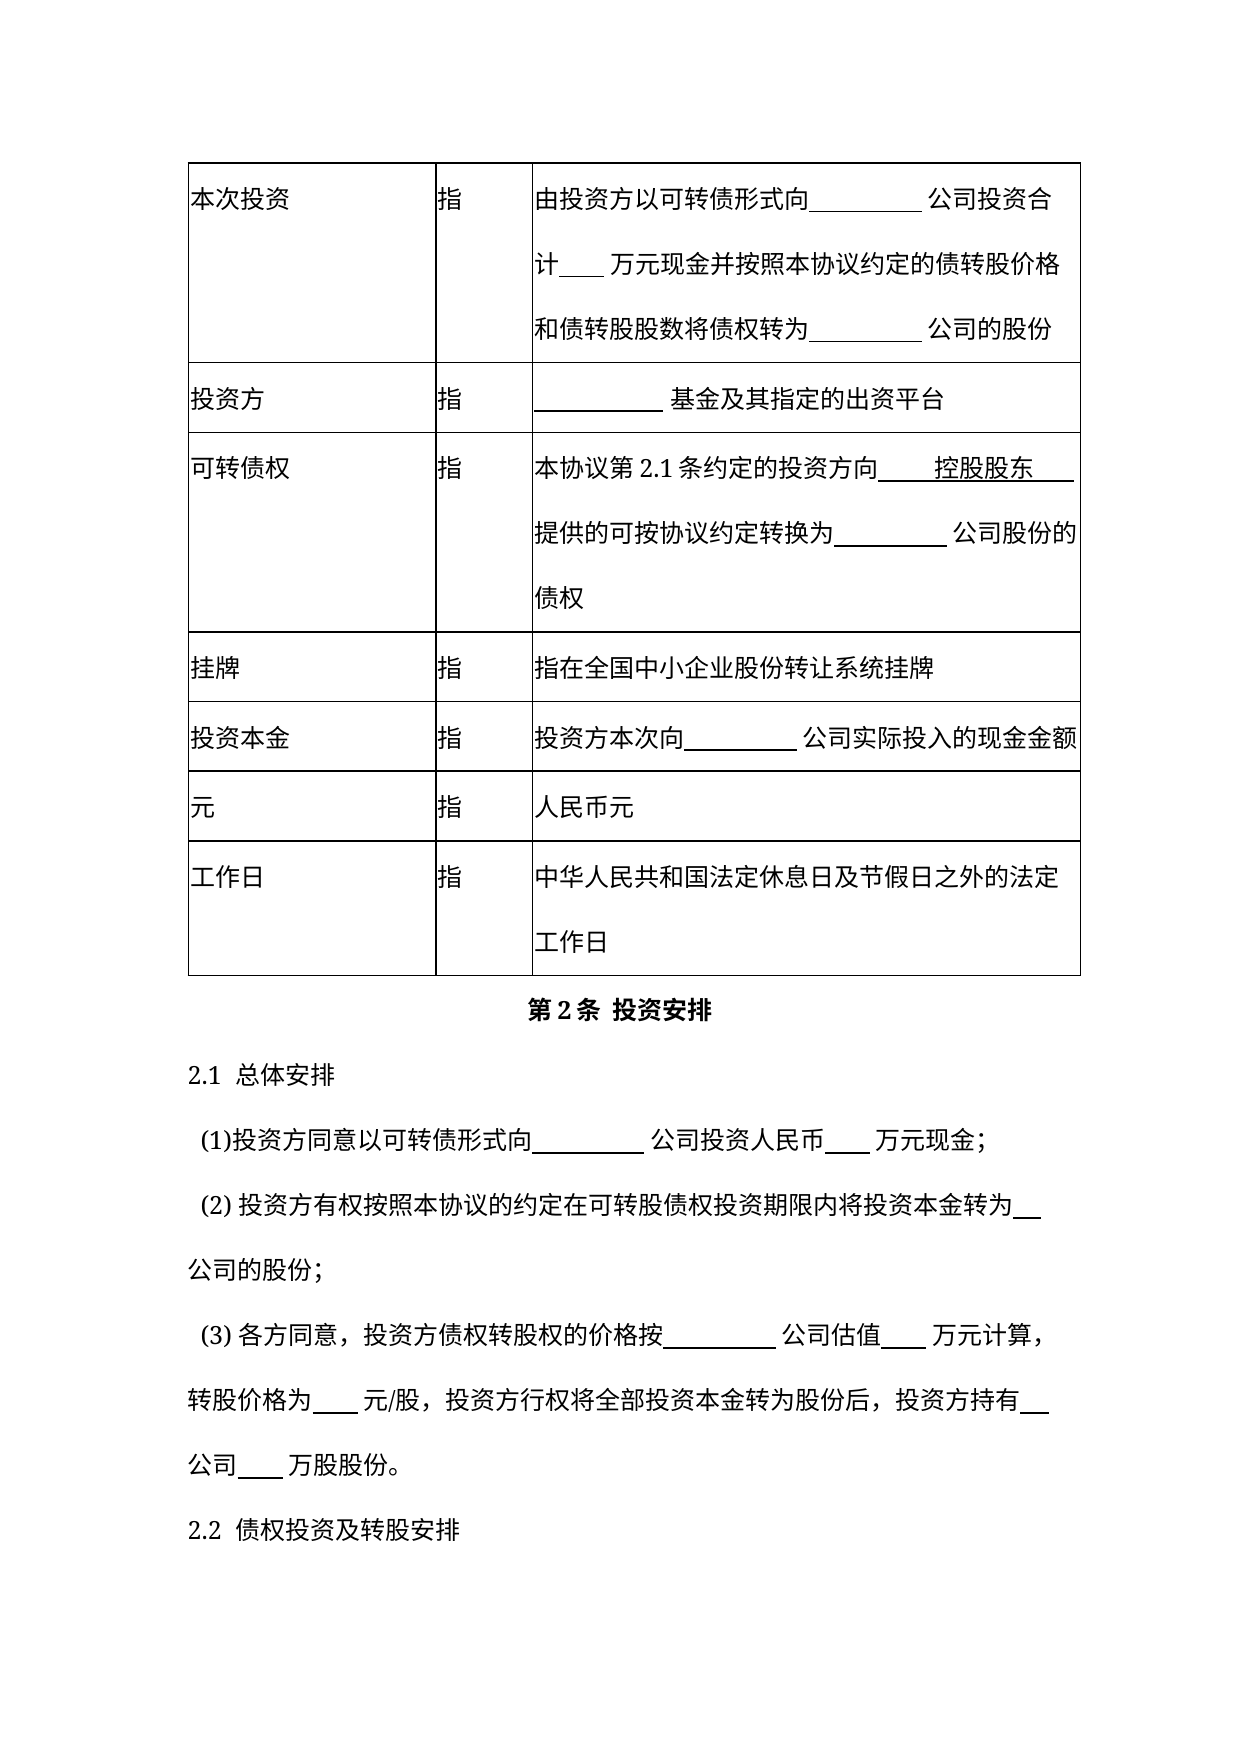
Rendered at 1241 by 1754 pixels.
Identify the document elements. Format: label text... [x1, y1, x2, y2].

text (2) 投资方有权按照本协议的约定在可转股债权投资期限内将投资本金转为 公司的股份； [187, 1171, 1053, 1301]
table_cell 投资方 [189, 363, 435, 431]
table_header 由投资方以可转债形式向 公司投资合计 万元现金并按照本协议约定的债转股价格和债转股股数将债权转为 公司的股份 [533, 164, 1080, 362]
table_cell 中华人民共和国法定休息日及节假日之外的法定工作日 [533, 842, 1080, 975]
table_cell 本协议第2.1条约定的投资方向 控股股东 提供的可按协议约定转换为 公司股份的债权 [533, 433, 1080, 631]
text (3) 各方同意，投资方债权转股权的价格按 公司估值 万元计算，转股价格为 元/股，投资方行权将全部投资本金转为股份后，投资方持有 公司 万股股份。 [187, 1301, 1053, 1496]
table_cell 人民币元 [533, 772, 1080, 840]
table_cell 指 [437, 702, 532, 770]
table_cell 投资本金 [189, 702, 435, 770]
table_cell 指 [437, 772, 532, 840]
text (1)投资方同意以可转债形式向 公司投资人民币 万元现金； [187, 1106, 1053, 1171]
text 第2条 投资安排 [187, 976, 1053, 1041]
text 2.1 总体安排 [187, 1041, 1053, 1106]
text 2.2 债权投资及转股安排 [187, 1496, 1053, 1561]
table_cell 元 [189, 772, 435, 840]
table_cell 可转债权 [189, 433, 435, 631]
table_cell 挂牌 [189, 633, 435, 701]
table_cell 指 [437, 842, 532, 975]
table_cell 工作日 [189, 842, 435, 975]
table_cell 指 [437, 433, 532, 631]
table_cell 基金及其指定的出资平台 [533, 363, 1080, 431]
table_cell 指 [437, 633, 532, 701]
table_cell 投资方本次向 公司实际投入的现金金额 [533, 702, 1080, 770]
table_cell 指在全国中小企业股份转让系统挂牌 [533, 633, 1080, 701]
table_cell 指 [437, 363, 532, 431]
table_header 本次投资 [189, 164, 435, 362]
table_header 指 [437, 164, 532, 362]
